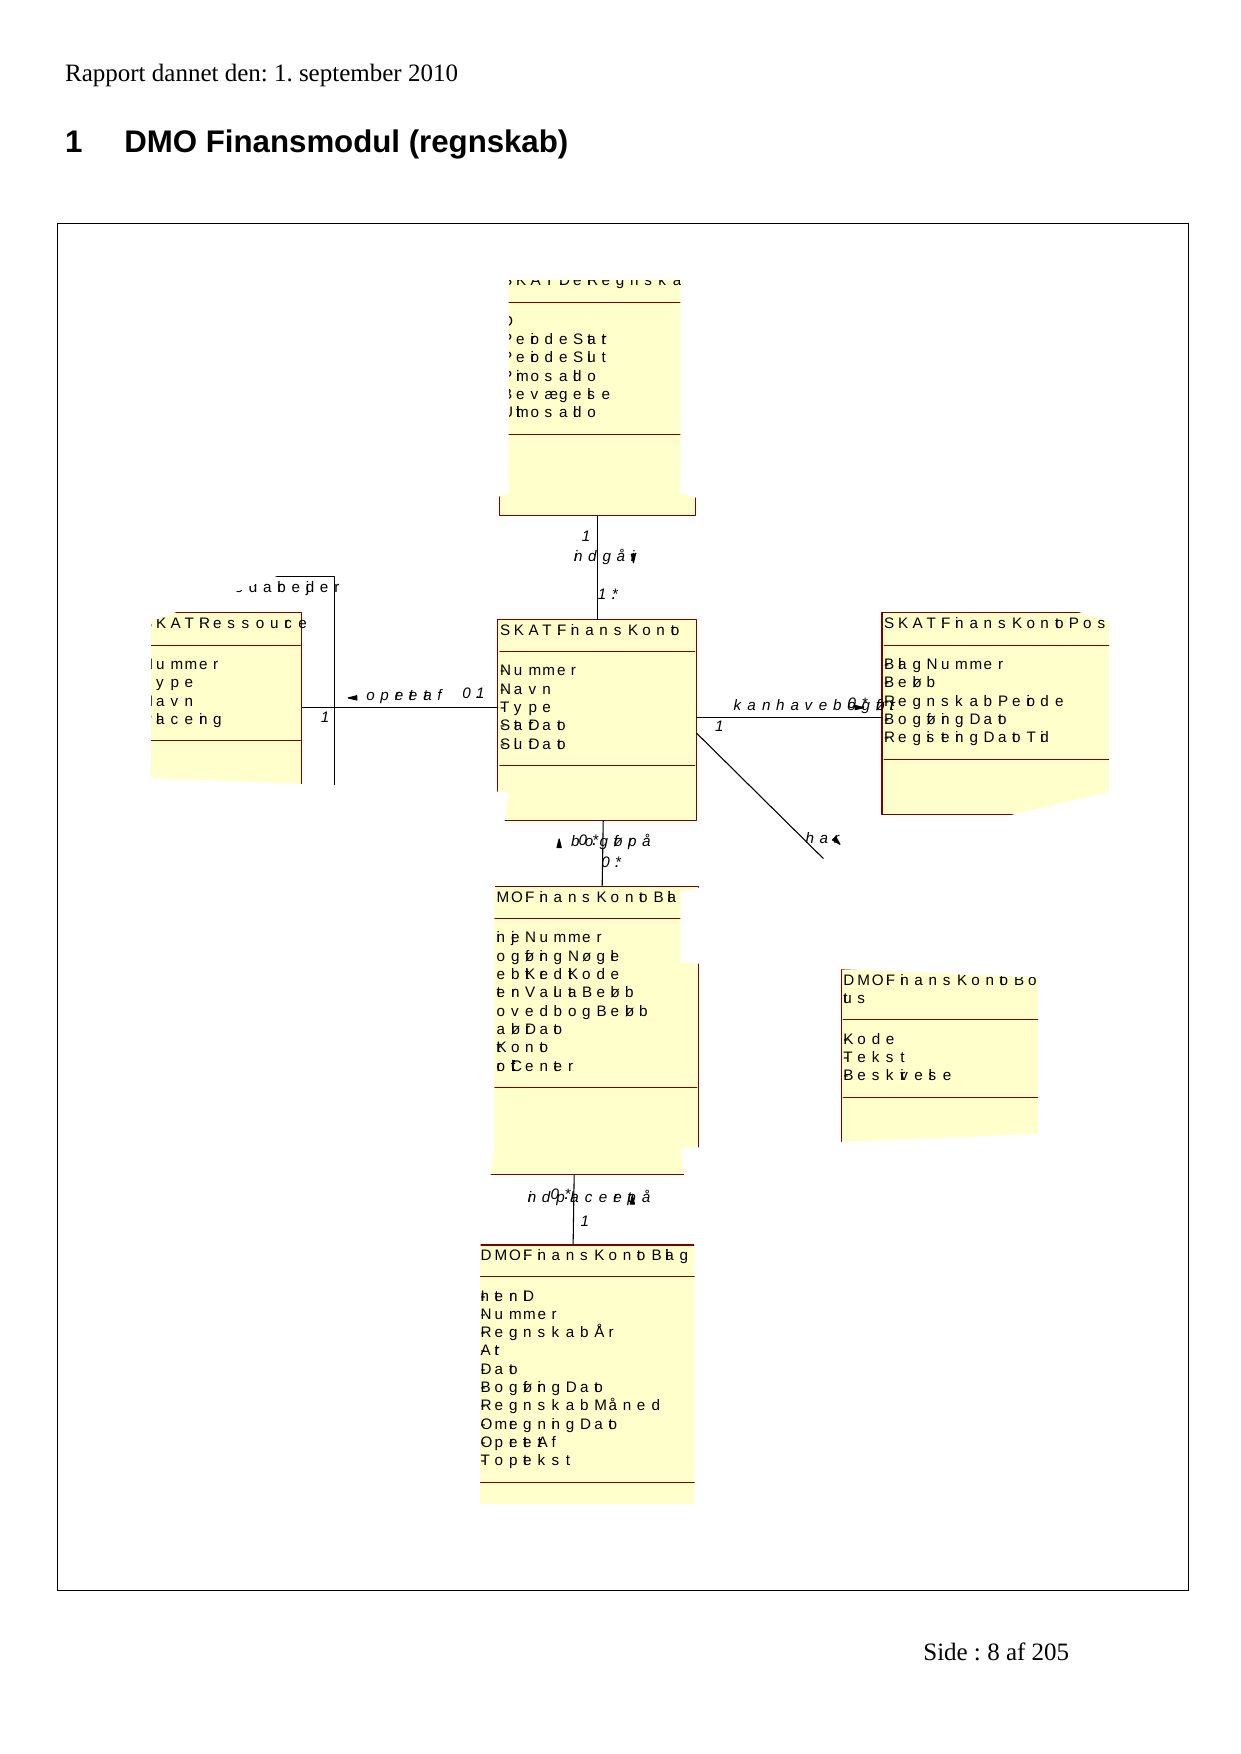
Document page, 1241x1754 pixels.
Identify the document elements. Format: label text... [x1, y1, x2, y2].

table_header [58, 224, 1188, 1589]
subtitle DMO Finansmodul (regnskab) [65, 123, 1181, 158]
